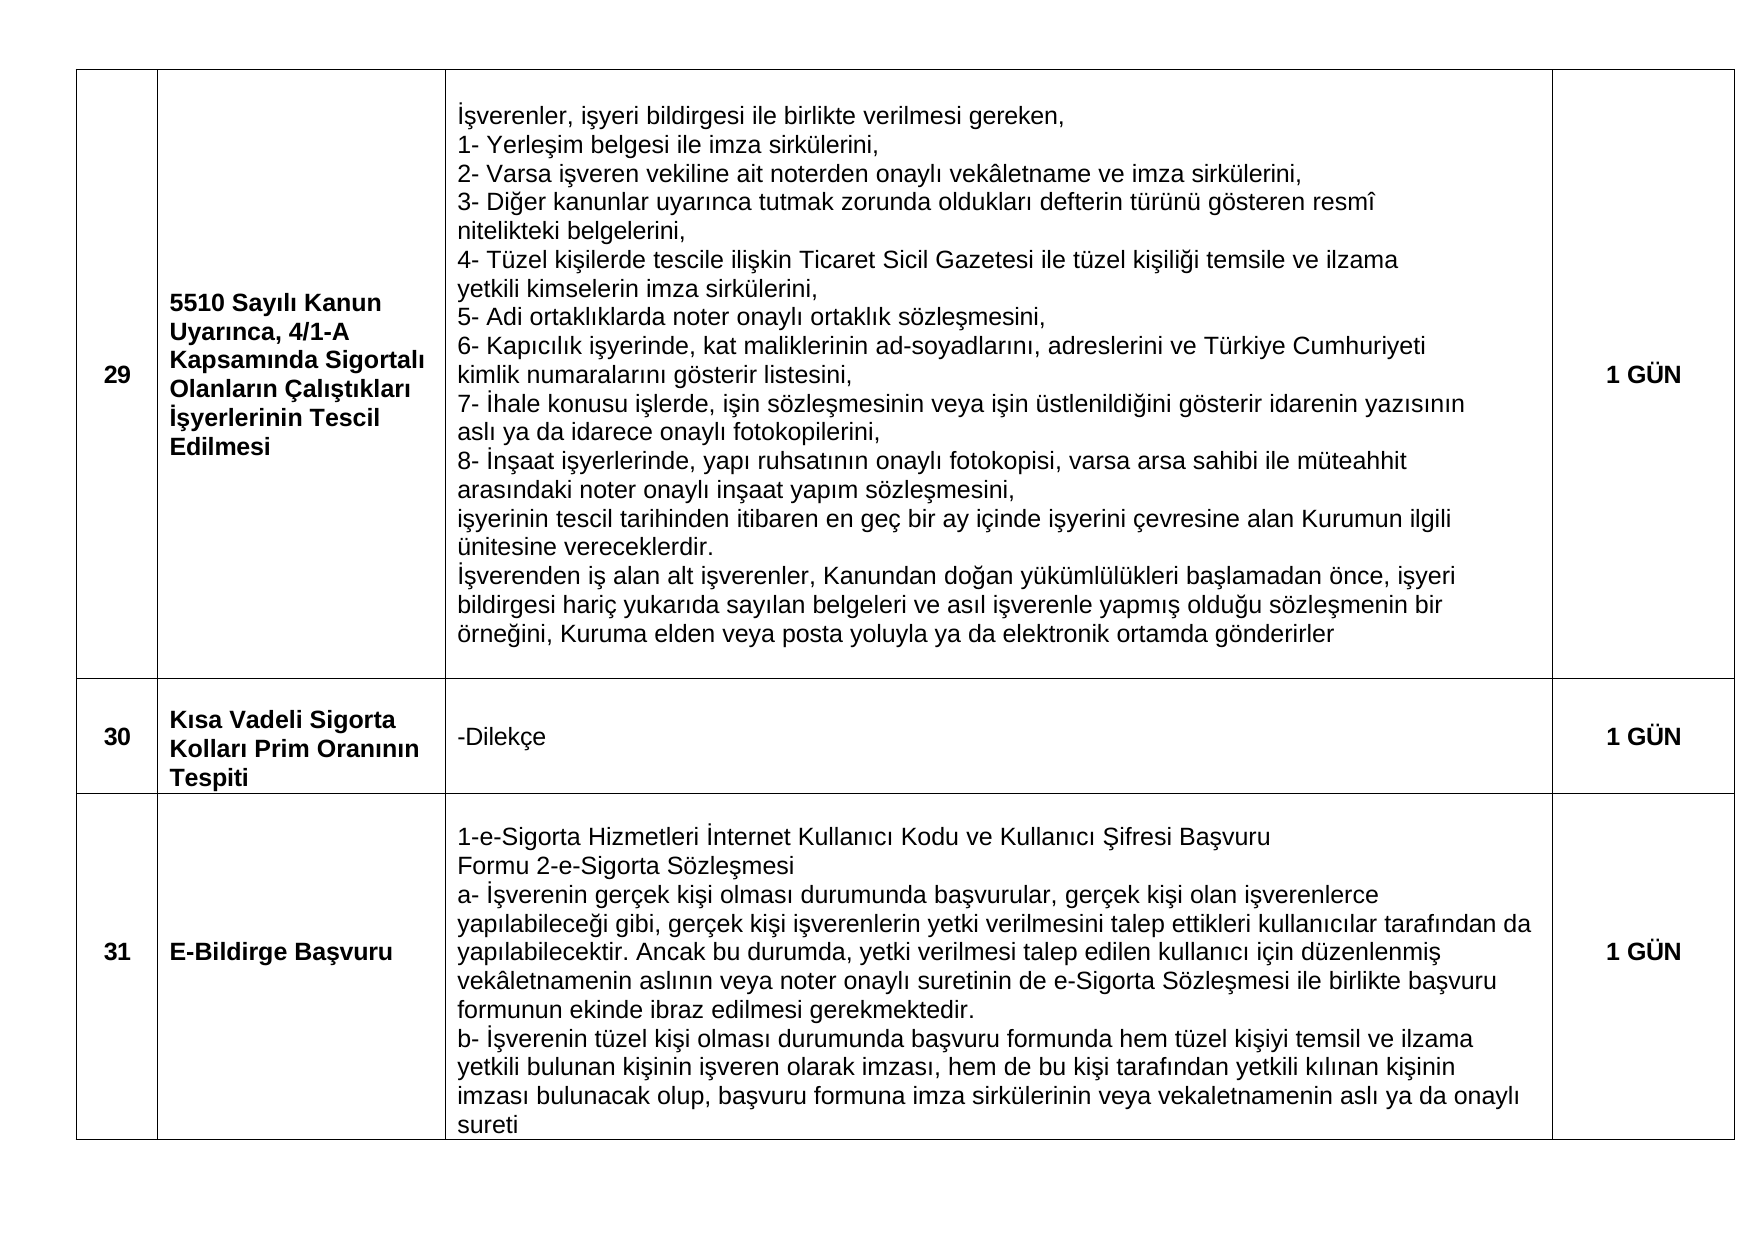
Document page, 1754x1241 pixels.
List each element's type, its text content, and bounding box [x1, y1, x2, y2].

table_cell 29 [77, 70, 157, 678]
table_cell -Dilekçe [446, 679, 1552, 793]
table_cell 30 [77, 679, 157, 793]
table_cell 1-e-Sigorta Hizmetleri İnternet Kullanıcı Kodu ve Kullanıcı Şifresi Başvuru Formu 2-e-Sigorta Sözleşmesi İşverenin gerçek kişi olması durumunda başvurular, gerçek kişi olan işverenlerce yapılabileceği gibi, gerçek kişi işverenlerin yetki verilmesini talep ettikleri kullanıcılar tarafından da yapılabilecektir. Ancak bu durumda, yetki verilmesi talep edilen kullanıcı için düzenlenmiş vekâletnamenin aslının veya noter onaylı suretinin de e-Sigorta Sözleşmesi ile birlikte başvuru formunun ekinde ibraz edilmesi gerekmektedir. İşverenin tüzel kişi olması durumunda başvuru formunda hem tüzel kişiyi temsil ve ilzama yetkili bulunan kişinin işveren olarak imzası, hem de bu kişi tarafından yetkili kılınan kişinin imzası bulunacak olup, başvuru formuna imza sirkülerinin veya vekaletnamenin aslı ya da onaylı sureti [446, 794, 1552, 1138]
table_cell 1 GÜN [1553, 679, 1734, 793]
table_cell İşverenler, işyeri bildirgesi ile birlikte verilmesi gereken, Yerleşim belgesi ile imza sirkülerini, Varsa işveren vekiline ait noterden onaylı vekâletname ve imza sirkülerini, Diğer kanunlar uyarınca tutmak zorunda oldukları defterin türünü gösteren resmî nitelikteki belgelerini, Tüzel kişilerde tescile ilişkin Ticaret Sicil Gazetesi ile tüzel kişiliği temsile ve ilzama yetkili kimselerin imza sirkülerini, Adi ortaklıklarda noter onaylı ortaklık sözleşmesini, Kapıcılık işyerinde, kat maliklerinin ad-soyadlarını, adreslerini ve Türkiye Cumhuriyeti kimlik numaralarını gösterir listesini, İhale konusu işlerde, işin sözleşmesinin veya işin üstlenildiğini gösterir idarenin yazısının aslı ya da idarece onaylı fotokopilerini, İnşaat işyerlerinde, yapı ruhsatının onaylı fotokopisi, varsa arsa sahibi ile müteahhit arasındaki noter onaylı inşaat yapım sözleşmesini, işyerinin tescil tarihinden itibaren en geç bir ay içinde işyerini çevresine alan Kurumun ilgili ünitesine vereceklerdir. İşverenden iş alan alt işverenler, Kanundan doğan yükümlülükleri başlamadan önce, işyeri bildirgesi hariç yukarıda sayılan belgeleri ve asıl işverenle yapmış olduğu sözleşmenin bir örneğini, Kuruma elden veya posta yoluyla ya da elektronik ortamda gönderirler [446, 70, 1552, 678]
table_cell 1 GÜN [1553, 70, 1734, 678]
table_cell 5510 Sayılı Kanun Uyarınca, 4/1-A Kapsamında Sigortalı Olanların Çalıştıkları İşyerlerinin Tescil Edilmesi [158, 70, 445, 678]
table_cell 31 [77, 794, 157, 1138]
table_cell E-Bildirge Başvuru [158, 794, 445, 1138]
table_cell 1 GÜN [1553, 794, 1734, 1138]
table_cell Kısa Vadeli Sigorta Kolları Prim Oranının Tespiti [158, 679, 445, 793]
